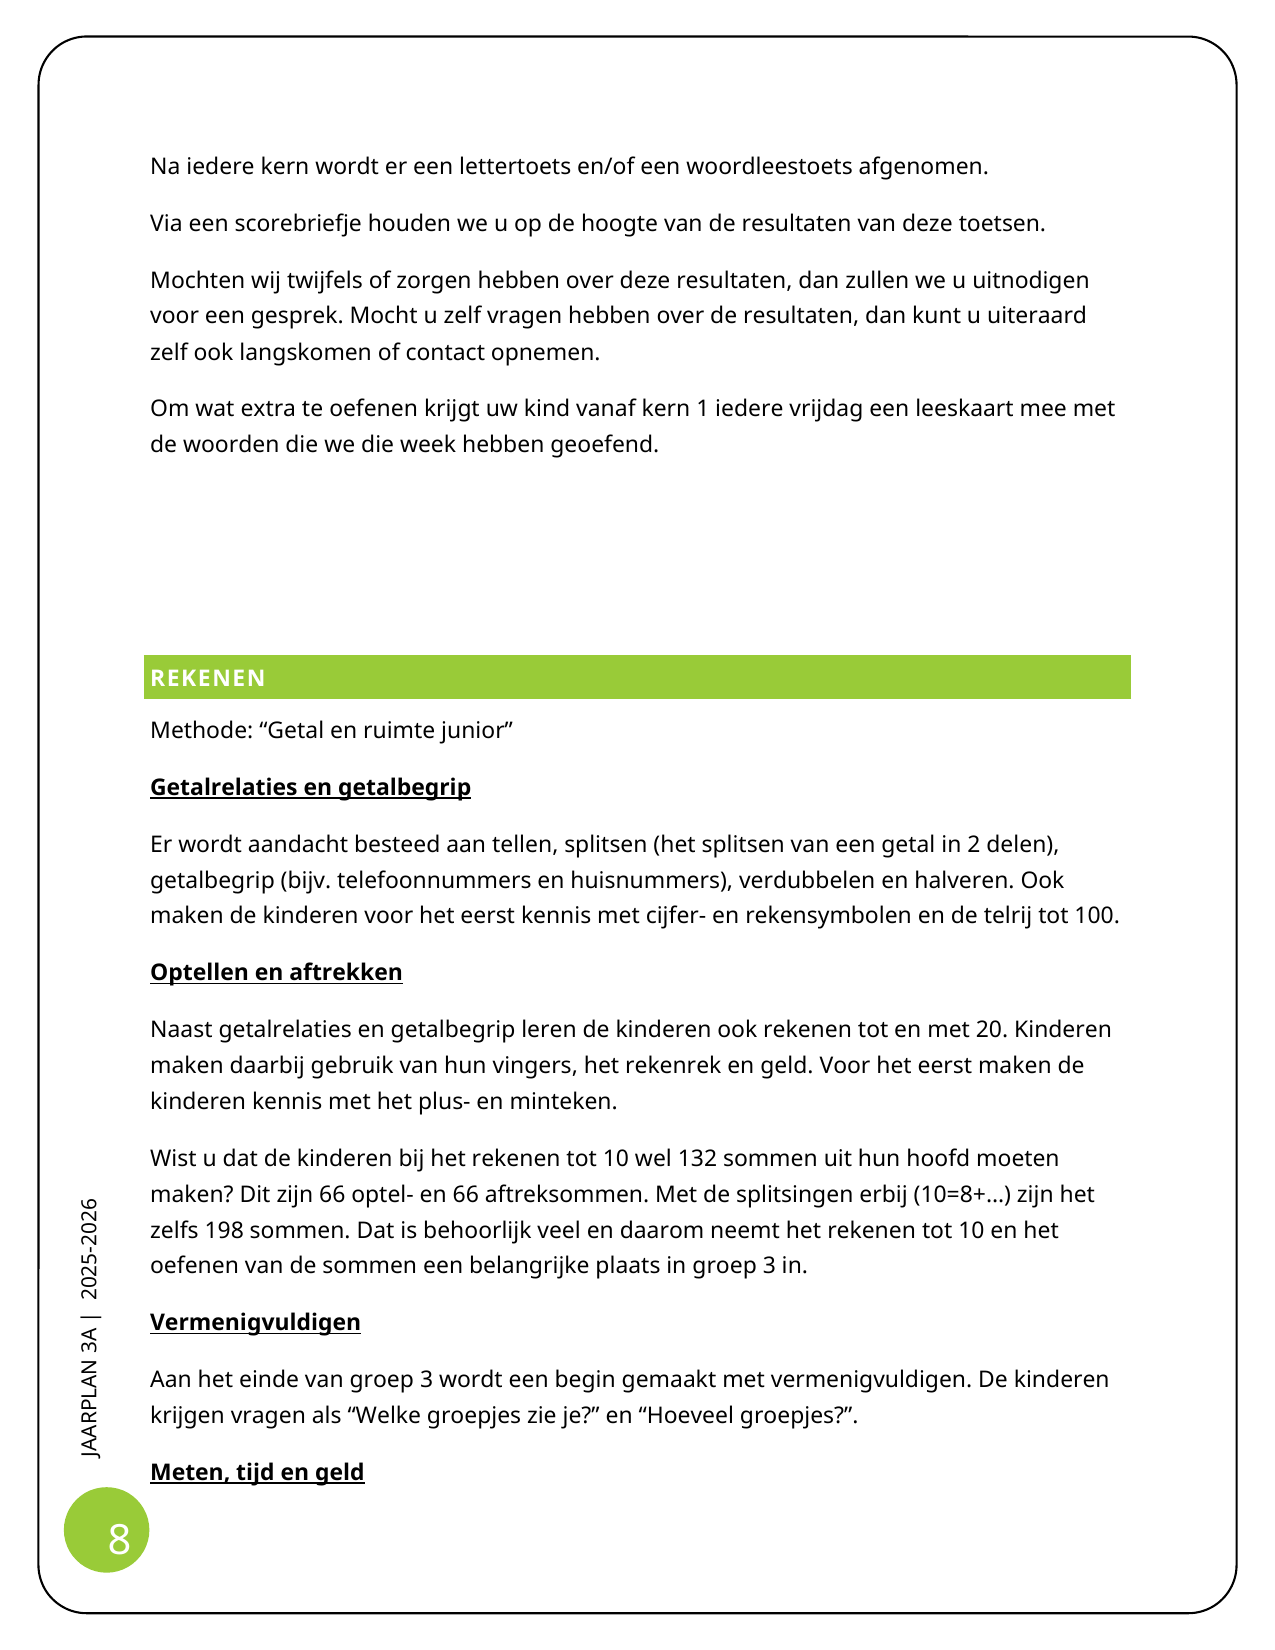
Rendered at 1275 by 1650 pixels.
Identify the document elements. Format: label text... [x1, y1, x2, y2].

text Aan het einde van groep 3 wordt een begin gemaakt met vermenigvuldigen. De kinderen krijgen vragen als “Welke groepjes zie je?” en “Hoeveel groepjes?”. [150, 1363, 1125, 1430]
text Getalrelaties en getalbegrip [150, 771, 1125, 802]
subtitle rekenen [150, 661, 1125, 693]
text Om wat extra te oefenen krijgt uw kind vanaf kern 1 iedere vrijdag een leeskaart mee met de woorden die we die week hebben geoefend. [150, 392, 1125, 459]
text Via een scorebriefje houden we u op de hoogte van de resultaten van deze toetsen. [150, 207, 1125, 238]
text Optellen en aftrekken [150, 956, 1125, 987]
text Vermenigvuldigen [150, 1306, 1125, 1337]
text Meten, tijd en geld [150, 1456, 1125, 1487]
text Wist u dat de kinderen bij het rekenen tot 10 wel 132 sommen uit hun hoofd moeten maken? Dit zijn 66 optel- en 66 aftreksommen. Met de splitsingen erbij (10=8+…) zijn het zelfs 198 sommen. Dat is behoorlijk veel en daarom neemt het rekenen tot 10 en het oefenen van de sommen een belangrijke plaats in groep 3 in. [150, 1142, 1125, 1281]
text Er wordt aandacht besteed aan tellen, splitsen (het splitsen van een getal in 2 delen), getalbegrip (bijv. telefoonnummers en huisnummers), verdubbelen en halveren. Ook maken de kinderen voor het eerst kennis met cijfer- en rekensymbolen en de telrij tot 100. [150, 828, 1125, 931]
text Mochten wij twijfels of zorgen hebben over deze resultaten, dan zullen we u uitnodigen voor een gesprek. Mocht u zelf vragen hebben over de resultaten, dan kunt u uiteraard zelf ook langskomen of contact opnemen. [150, 263, 1125, 367]
text Methode: “Getal en ruimte junior” [150, 714, 1125, 745]
text Na iedere kern wordt er een lettertoets en/of een woordleestoets afgenomen. [150, 150, 1125, 181]
text Naast getalrelaties en getalbegrip leren de kinderen ook rekenen tot en met 20. Kinderen maken daarbij gebruik van hun vingers, het rekenrek en geld. Voor het eerst maken de kinderen kennis met het plus- en minteken. [150, 1013, 1125, 1116]
